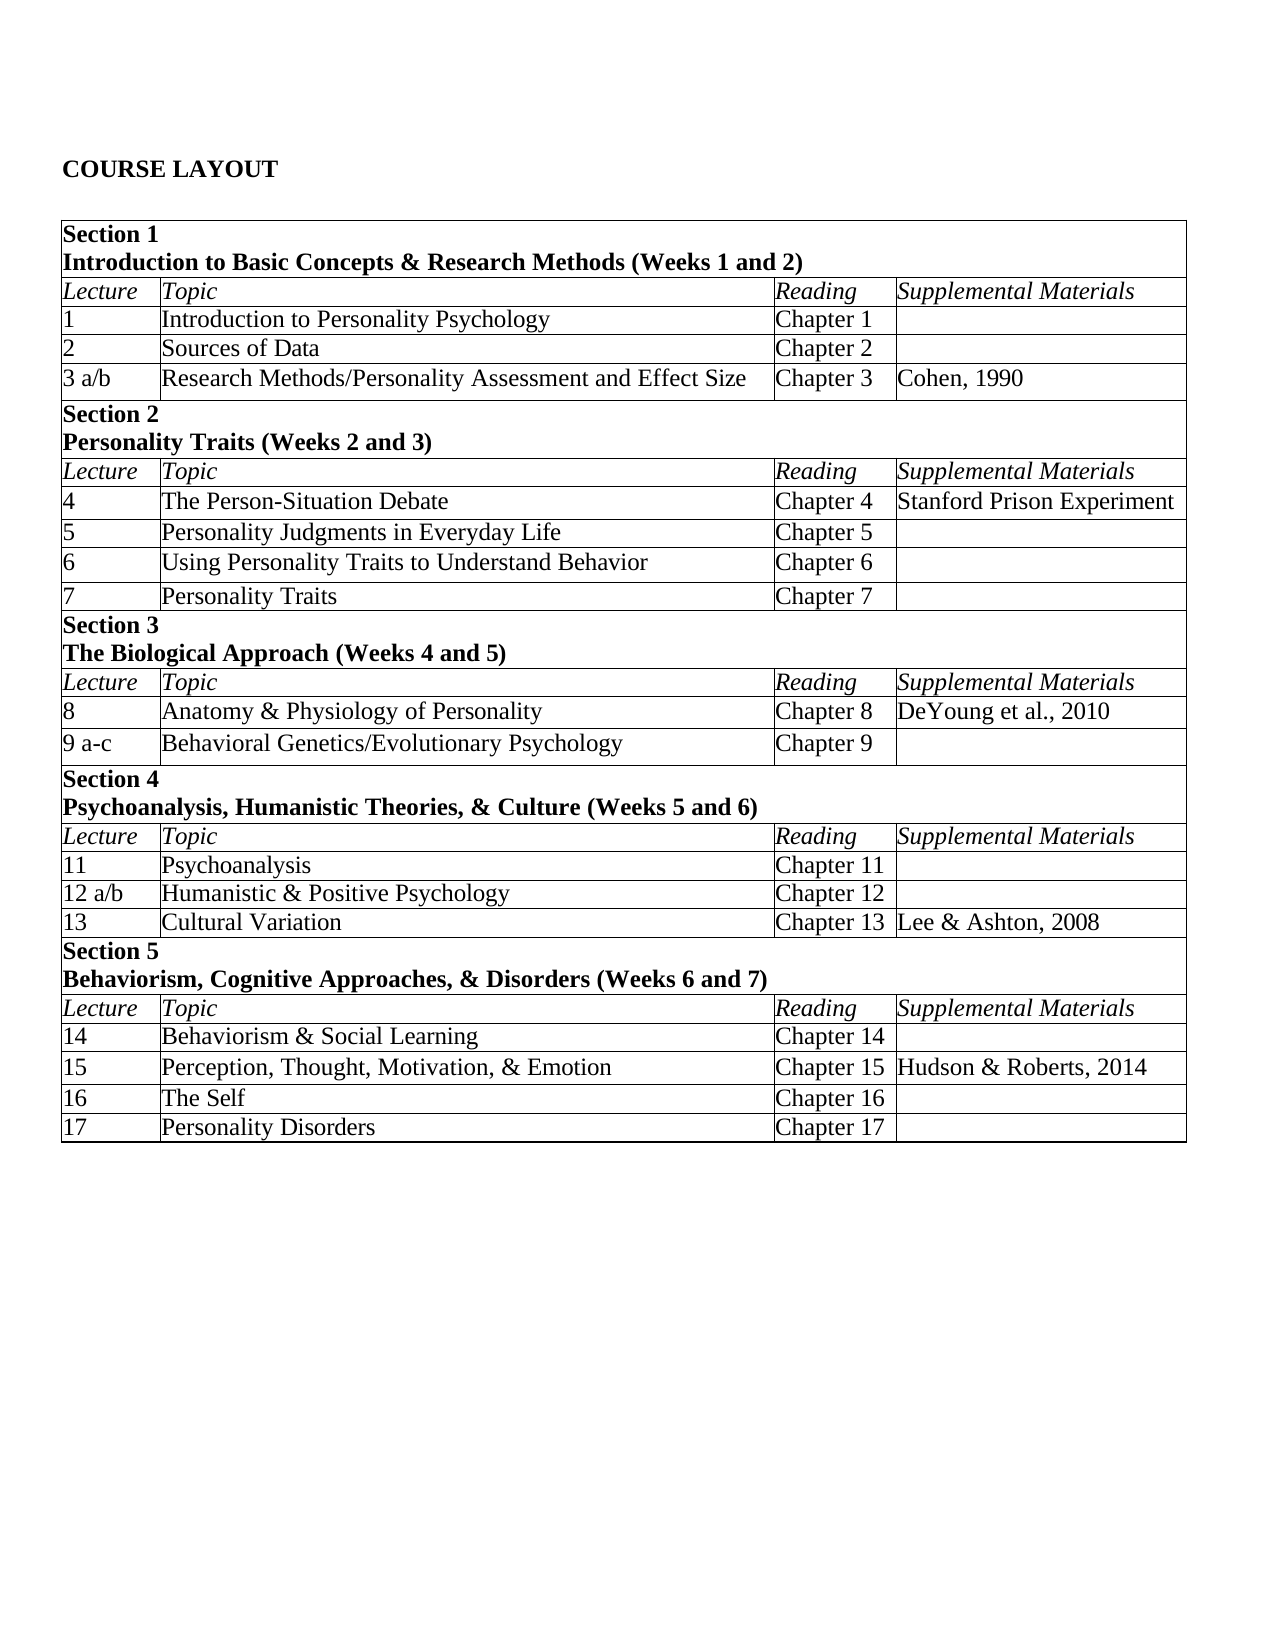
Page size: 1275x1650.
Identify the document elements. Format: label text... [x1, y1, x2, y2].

table_cell Topic [161, 459, 774, 486]
table_cell Cohen, 1990 [897, 364, 1186, 400]
table_cell 9 a-c [62, 729, 160, 765]
table_header Section 1 Introduction to Basic Concepts & Research Methods (Weeks 1 and 2) [62, 221, 1186, 277]
table_cell [897, 729, 1186, 765]
table_cell [897, 583, 1186, 610]
table_cell Research Methods/Personality Assessment and Effect Size [161, 364, 774, 400]
table_cell Supplemental Materials [897, 459, 1186, 486]
table_cell Lee & Ashton, 2008 [897, 909, 1186, 937]
table_cell Chapter 13 [775, 909, 896, 937]
table_cell 8 [62, 697, 160, 728]
table_cell [897, 307, 1186, 334]
table_cell [897, 1114, 1186, 1141]
table_cell Chapter 11 [775, 852, 896, 880]
table_cell [897, 520, 1186, 547]
table_cell The Person-Situation Debate [161, 487, 774, 518]
table_cell Section 4 Psychoanalysis, Humanistic Theories, & Culture (Weeks 5 and 6) [62, 766, 1186, 822]
table_cell Behaviorism & Social Learning [161, 1024, 774, 1051]
table_cell 2 [62, 335, 160, 363]
table_cell Chapter 3 [775, 364, 896, 400]
table_cell Section 3 The Biological Approach (Weeks 4 and 5) [62, 611, 1186, 668]
table_cell Using Personality Traits to Understand Behavior [161, 548, 774, 582]
table_cell 11 [62, 852, 160, 880]
table_cell 1 [62, 307, 160, 334]
table_cell Supplemental Materials [897, 669, 1186, 696]
table_cell Introduction to Personality Psychology [161, 307, 774, 334]
table_cell Lecture [62, 459, 160, 486]
table_cell Chapter 6 [775, 548, 896, 582]
table_cell Lecture [62, 824, 160, 851]
table_cell Supplemental Materials [897, 824, 1186, 851]
table_cell Reading [775, 824, 896, 851]
table_cell Topic [161, 278, 774, 306]
table_cell Chapter 12 [775, 881, 896, 908]
table_cell Lecture [62, 669, 160, 696]
table_cell 7 [62, 583, 160, 610]
table_cell The Self [161, 1085, 774, 1112]
table_cell [897, 548, 1186, 582]
table_cell Chapter 16 [775, 1085, 896, 1112]
table_cell Perception, Thought, Motivation, & Emotion [161, 1052, 774, 1084]
table_cell 13 [62, 909, 160, 937]
table_cell Behavioral Genetics/Evolutionary Psychology [161, 729, 774, 765]
table_cell Sources of Data [161, 335, 774, 363]
table_cell Psychoanalysis [161, 852, 774, 880]
table_cell [897, 1024, 1186, 1051]
table_cell Reading [775, 459, 896, 486]
table_cell Lecture [62, 995, 160, 1023]
table_cell 17 [62, 1114, 160, 1141]
table_cell Personality Judgments in Everyday Life [161, 520, 774, 547]
table_cell Chapter 2 [775, 335, 896, 363]
table_cell 4 [62, 487, 160, 518]
table_cell 16 [62, 1085, 160, 1112]
table_cell Topic [161, 824, 774, 851]
table_cell Personality Traits [161, 583, 774, 610]
table_cell Chapter 1 [775, 307, 896, 334]
table_cell Chapter 14 [775, 1024, 896, 1051]
table_cell 12 a/b [62, 881, 160, 908]
table_cell 15 [62, 1052, 160, 1084]
table_cell Chapter 4 [775, 487, 896, 518]
table_cell [897, 1085, 1186, 1112]
table_cell 6 [62, 548, 160, 582]
table_cell DeYoung et al., 2010 [897, 697, 1186, 728]
table_cell 5 [62, 520, 160, 547]
table_cell Chapter 15 [775, 1052, 896, 1084]
table_cell Personality Disorders [161, 1114, 774, 1141]
table_cell Humanistic & Positive Psychology [161, 881, 774, 908]
table_cell [897, 881, 1186, 908]
subtitle COURSE LAYOUT [62, 154, 1188, 183]
table_cell Chapter 5 [775, 520, 896, 547]
table_cell Lecture [62, 278, 160, 306]
table_cell 14 [62, 1024, 160, 1051]
table_cell Hudson & Roberts, 2014 [897, 1052, 1186, 1084]
table_cell Topic [161, 995, 774, 1023]
table_cell Cultural Variation [161, 909, 774, 937]
table_cell [897, 852, 1186, 880]
table_cell Section 2 Personality Traits (Weeks 2 and 3) [62, 401, 1186, 457]
table_cell Reading [775, 995, 896, 1023]
table_cell Chapter 17 [775, 1114, 896, 1141]
table_cell Supplemental Materials [897, 278, 1186, 306]
table_cell Section 5 Behaviorism, Cognitive Approaches, & Disorders (Weeks 6 and 7) [62, 938, 1186, 994]
table_cell Stanford Prison Experiment [897, 487, 1186, 518]
table_cell 3 a/b [62, 364, 160, 400]
table_cell Reading [775, 278, 896, 306]
table_cell Topic [161, 669, 774, 696]
table_cell Supplemental Materials [897, 995, 1186, 1023]
table_cell Chapter 7 [775, 583, 896, 610]
table_cell Reading [775, 669, 896, 696]
table_cell Chapter 8 [775, 697, 896, 728]
table_cell [897, 335, 1186, 363]
table_cell Anatomy & Physiology of Personality [161, 697, 774, 728]
table_cell Chapter 9 [775, 729, 896, 765]
